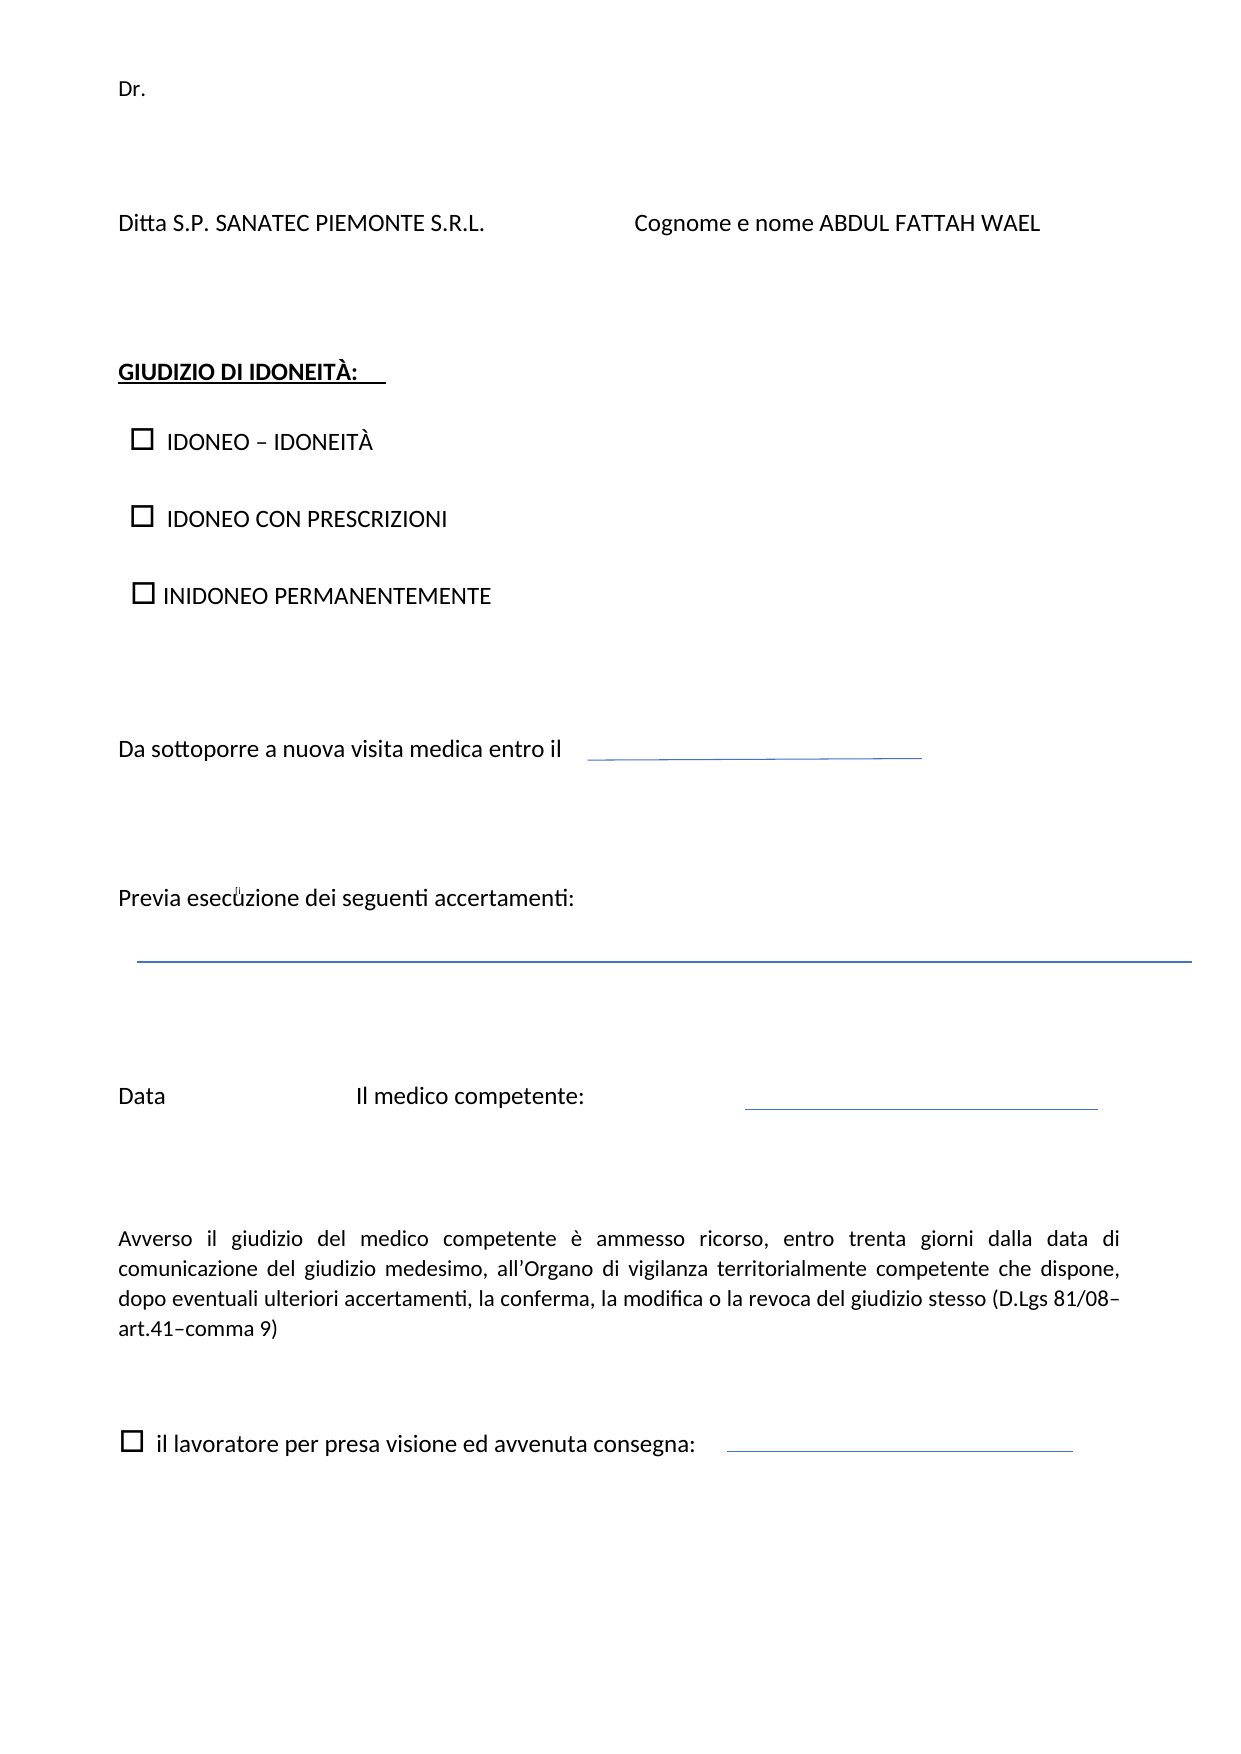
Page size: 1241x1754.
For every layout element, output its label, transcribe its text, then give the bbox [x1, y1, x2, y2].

text Ditta S.P. SANATEC PIEMONTE S.R.L. Cognome e nome ABDUL FATTAH WAEL [118, 207, 1122, 238]
text □ IDONEO – IDONEITÀ [118, 406, 1122, 462]
text Da sottoporre a nuova visita medica entro il [118, 733, 1122, 764]
text Avverso il giudizio del medico competente è ammesso ricorso, entro trenta giorni dalla data di comunicazione del giudizio medesimo, all’Organo di vigilanza territorialmente competente che dispone, dopo eventuali ulteriori accertamenti, la conferma, la modifica o la revoca del giudizio stesso (D.Lgs 81/08–art.41–comma 9) [118, 1224, 1122, 1342]
text GIUDIZIO DI IDONEITÀ: [118, 356, 1122, 387]
text □ IDONEO CON PRESCRIZIONI [118, 483, 1122, 539]
text Data Il medico competente: [118, 1080, 1122, 1111]
text Previa esecuzione dei seguenti accertamenti: [118, 882, 1122, 913]
text □ il lavoratore per presa visione ed avvenuta consegna: [118, 1408, 1122, 1464]
text □ INIDONEO PERMANENTEMENTE [118, 560, 1122, 616]
